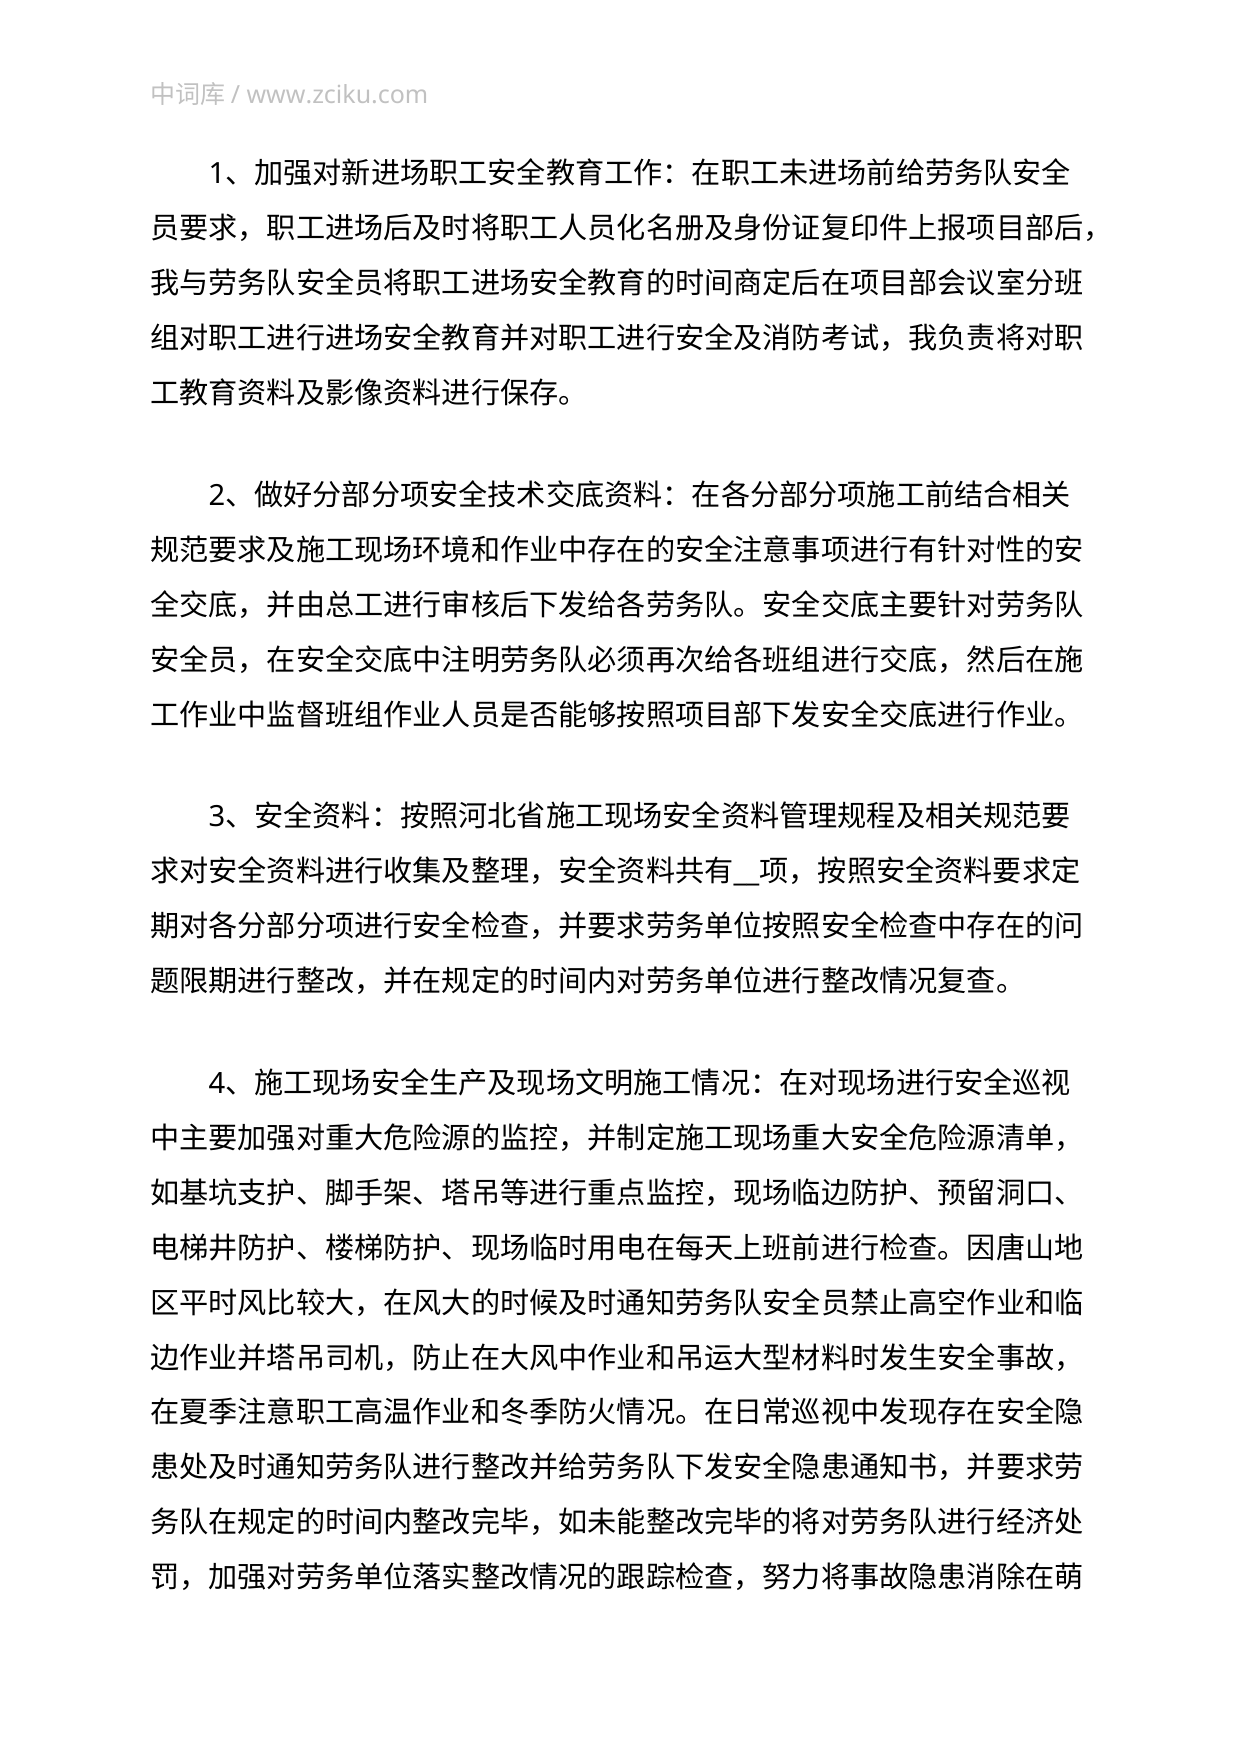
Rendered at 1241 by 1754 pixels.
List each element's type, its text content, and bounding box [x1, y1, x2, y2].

text 1、加强对新进场职工安全教育工作：在职工未进场前给劳务队安全员要求，职工进场后及时将职工人员化名册及身份证复印件上报项目部后，我与劳务队安全员将职工进场安全教育的时间商定后在项目部会议室分班组对职工进行进场安全教育并对职工进行安全及消防考试，我负责将对职工教育资料及影像资料进行保存。 [150, 150, 1090, 412]
text 3、安全资料：按照河北省施工现场安全资料管理规程及相关规范要求对安全资料进行收集及整理，安全资料共有__项，按照安全资料要求定期对各分部分项进行安全检查，并要求劳务单位按照安全检查中存在的问题限期进行整改，并在规定的时间内对劳务单位进行整改情况复查。 [150, 793, 1090, 1000]
text 2、做好分部分项安全技术交底资料：在各分部分项施工前结合相关规范要求及施工现场环境和作业中存在的安全注意事项进行有针对性的安全交底，并由总工进行审核后下发给各劳务队。安全交底主要针对劳务队安全员，在安全交底中注明劳务队必须再次给各班组进行交底，然后在施工作业中监督班组作业人员是否能够按照项目部下发安全交底进行作业。 [150, 471, 1090, 733]
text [150, 1059, 1090, 1596]
